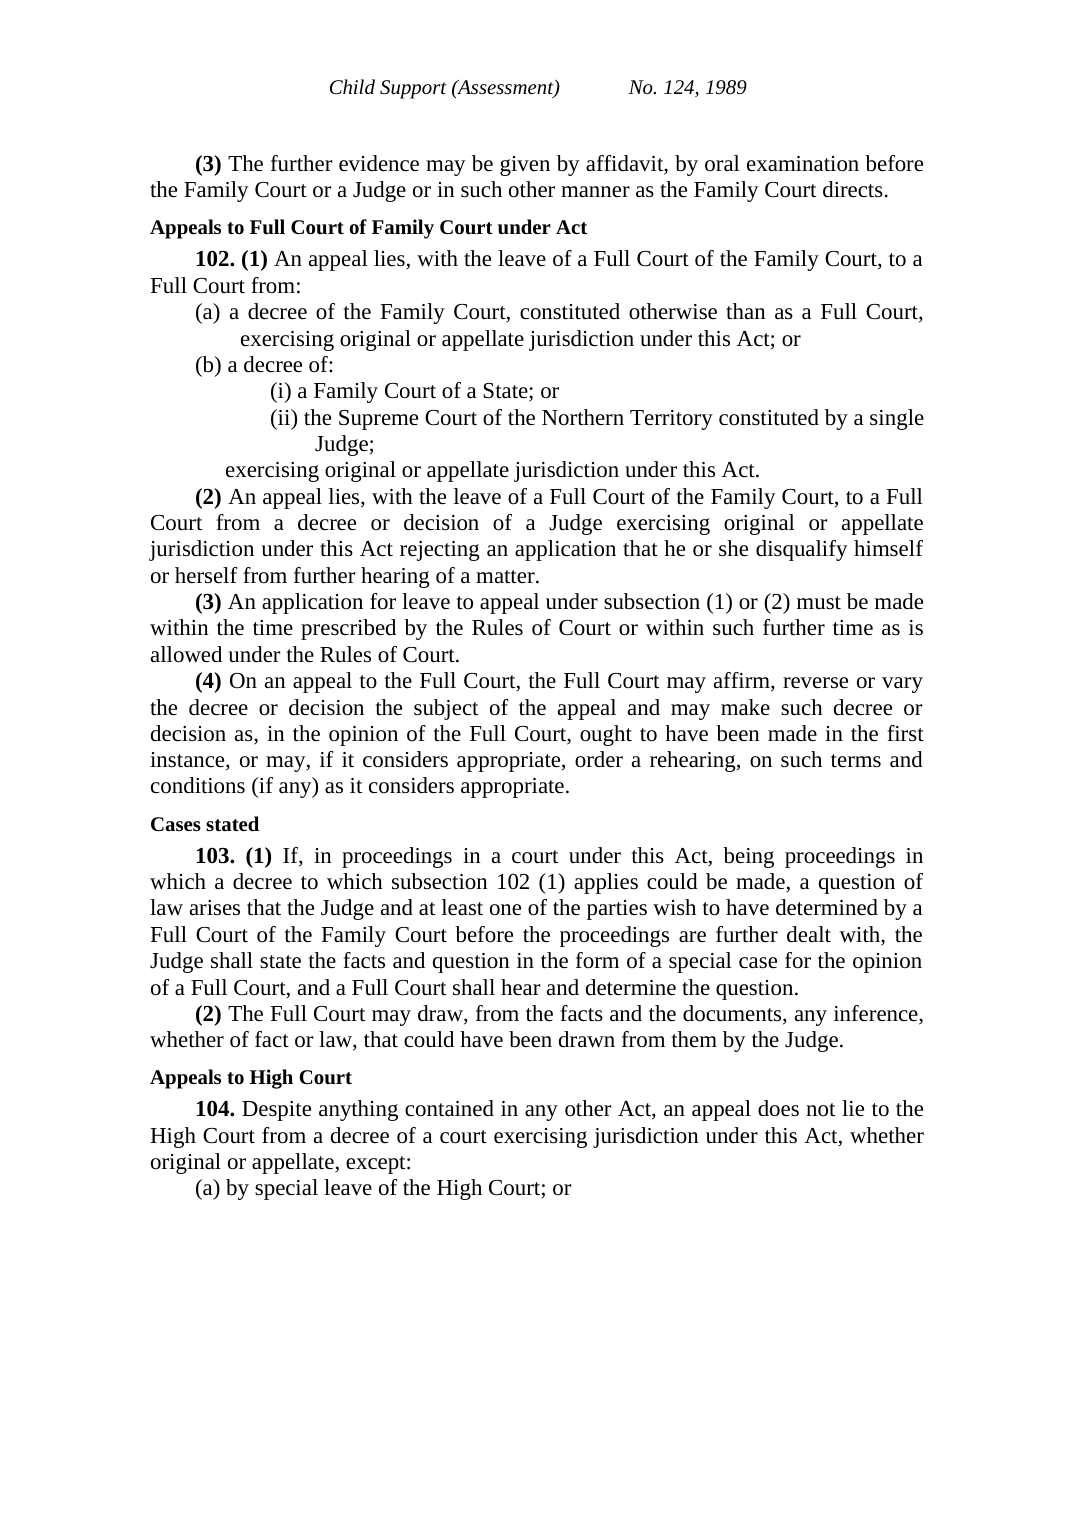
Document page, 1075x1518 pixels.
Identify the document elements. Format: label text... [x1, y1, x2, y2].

text 102. (1) An appeal lies, with the leave of a Full Court of the Family Court, to a Full Court from: [150, 246, 925, 298]
text (3) The further evidence may be given by affidavit, by oral examination before the Family Court or a Judge or in such other manner as the Family Court directs. [150, 150, 925, 203]
text (4) On an appeal to the Full Court, the Full Court may affirm, reverse or vary the decree or decision the subject of the appeal and may make such decree or decision as, in the opinion of the Full Court, ought to have been made in the first instance, or may, if it considers appropriate, order a rehearing, on such terms and conditions (if any) as it considers appropriate. [150, 667, 925, 799]
text Cases stated [150, 811, 925, 836]
text (3) An application for leave to appeal under subsection (1) or (2) must be made within the time prescribed by the Rules of Court or within such further time as is allowed under the Rules of Court. [150, 588, 925, 667]
text (2) The Full Court may draw, from the facts and the documents, any inference, whether of fact or law, that could have been drawn from them by the Judge. [150, 1000, 925, 1053]
text exercising original or appellate jurisdiction under this Act. [225, 456, 925, 483]
text (b) a decree of: [195, 351, 925, 377]
text (a) a decree of the Family Court, constituted otherwise than as a Full Court, exercising original or appellate jurisdiction under this Act; or [195, 298, 925, 351]
text Appeals to High Court [150, 1065, 925, 1089]
text (a) by special leave of the High Court; or [195, 1174, 925, 1201]
text (ii) the Supreme Court of the Northern Territory constituted by a single Judge; [270, 404, 925, 456]
text 103. (1) If, in proceedings in a court under this Act, being proceedings in which a decree to which subsection 102 (1) applies could be made, a question of law arises that the Judge and at least one of the parties wish to have determined by a Full Court of the Family Court before the proceedings are further dealt with, the Judge shall state the facts and question in the form of a special case for the opinion of a Full Court, and a Full Court shall hear and determine the question. [150, 842, 925, 1000]
text Appeals to Full Court of Family Court under Act [150, 215, 925, 239]
text 104. Despite anything contained in any other Act, an appeal does not lie to the High Court from a decree of a court exercising jurisdiction under this Act, whether original or appellate, except: [150, 1095, 925, 1174]
text (2) An appeal lies, with the leave of a Full Court of the Family Court, to a Full Court from a decree or decision of a Judge exercising original or appellate jurisdiction under this Act rejecting an application that he or she disqualify himself or herself from further hearing of a matter. [150, 483, 925, 588]
text (i) a Family Court of a State; or [270, 377, 925, 404]
